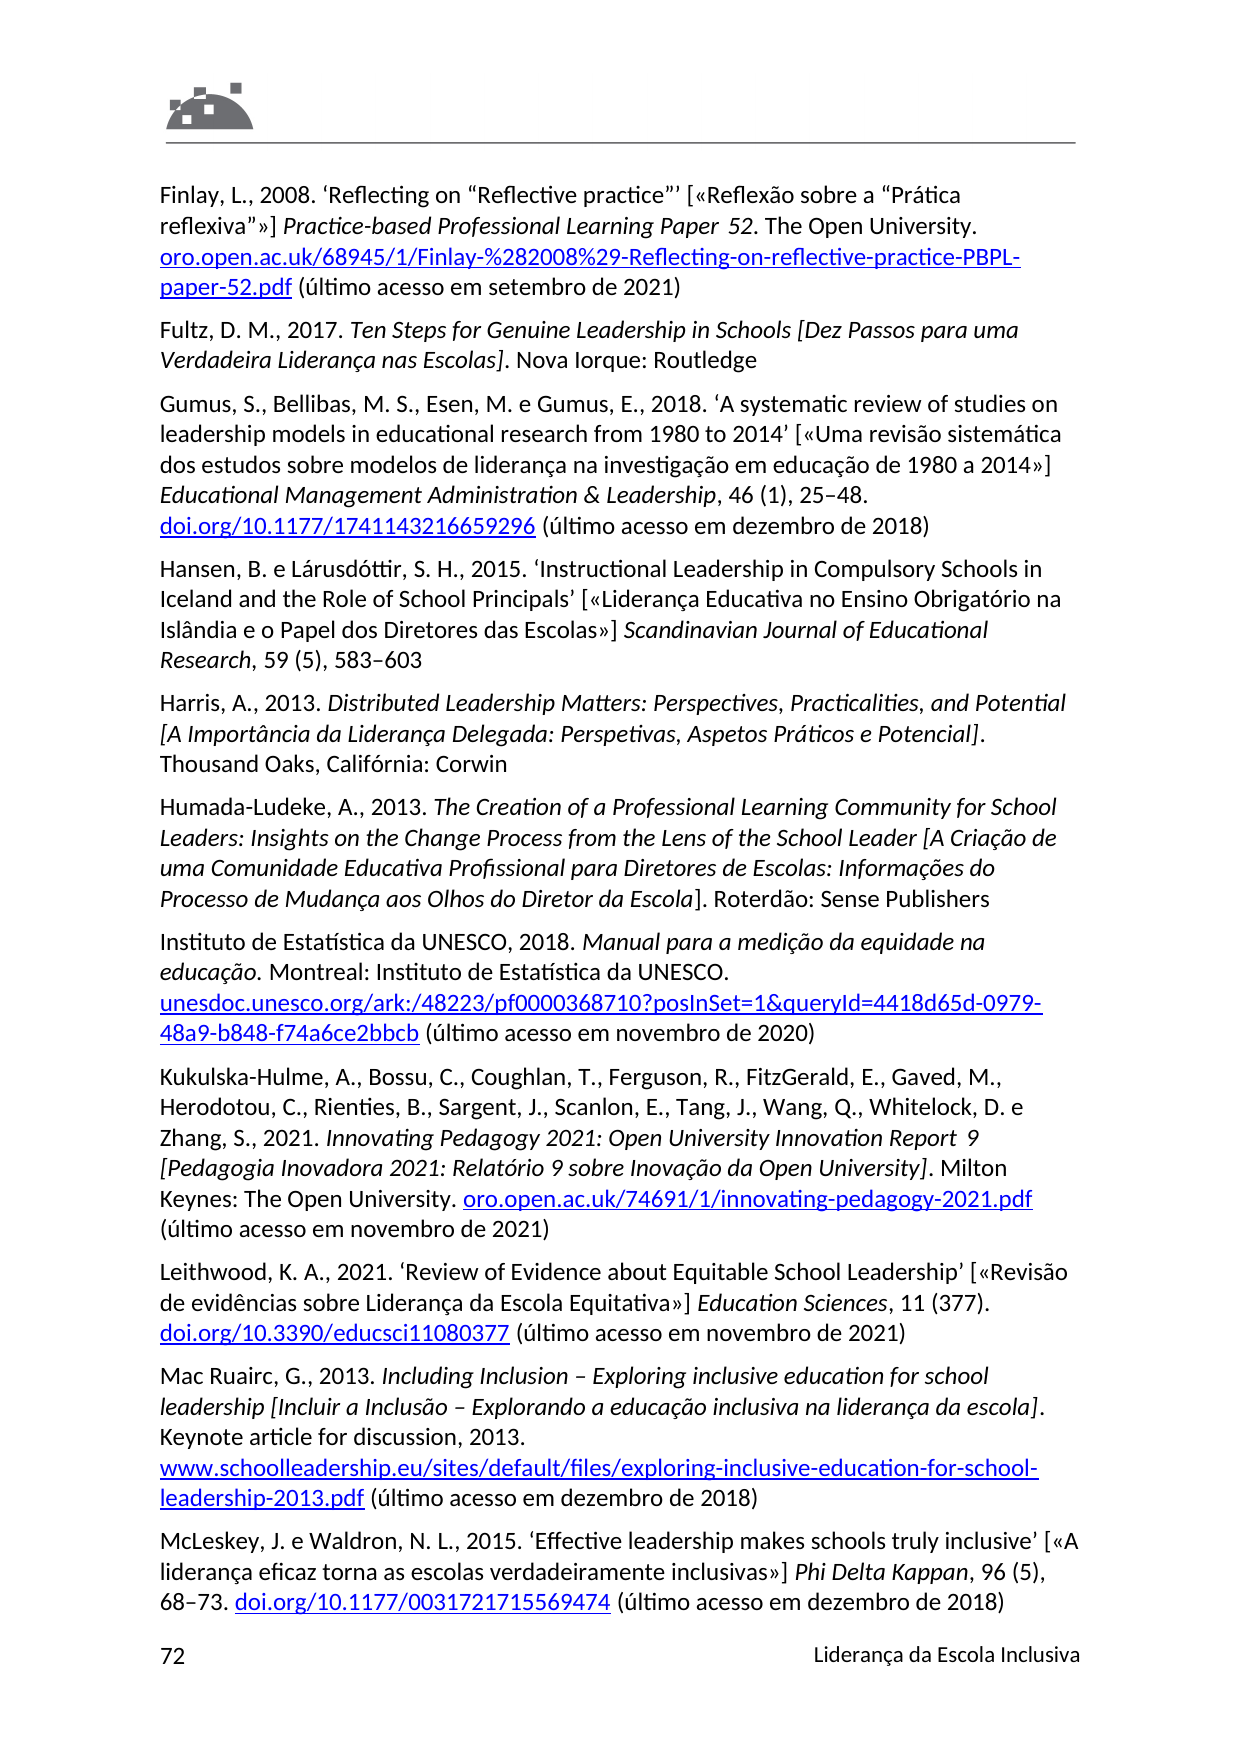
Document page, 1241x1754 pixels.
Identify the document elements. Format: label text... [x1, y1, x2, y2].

text Fultz, D. M., 2017. Ten Steps for Genuine Leadership in Schools [Dez Passos para uma Verdadeira Liderança nas Escolas]. Nova Iorque: Routledge [159, 314, 1081, 375]
text Mac Ruairc, G., 2013. Including Inclusion – Exploring inclusive education for school leadership [Incluir a Inclusão – Explorando a educação inclusiva na liderança da escola]. Keynote article for discussion, 2013. www.schoolleadership.eu/sites/default/files/exploring-inclusive-education-for-school-leadership-2013.pdf (último acesso em dezembro de 2018) [159, 1360, 1081, 1513]
text Gumus, S., Bellibas, M. S., Esen, M. e Gumus, E., 2018. ‘A systematic review of studies on leadership models in educational research from 1980 to 2014’ [«Uma revisão sistemática dos estudos sobre modelos de liderança na investigação em educação de 1980 a 2014»] Educational Management Administration & Leadership, 46 (1), 25–48. doi.org/10.1177/1741143216659296 (último acesso em dezembro de 2018) [159, 388, 1081, 540]
text Leithwood, K. A., 2021. ‘Review of Evidence about Equitable School Leadership’ [«Revisão de evidências sobre Liderança da Escola Equitativa»] Education Sciences, 11 (377). doi.org/10.3390/educsci11080377 (último acesso em novembro de 2021) [159, 1256, 1081, 1348]
picture [159, 73, 1081, 151]
text Finlay, L., 2008. ‘Reflecting on “Reflective practice”’ [«Reflexão sobre a “Prática reflexiva”»] Practice-based Professional Learning Paper 52. The Open University. oro.open.ac.uk/68945/1/Finlay-%282008%29-Reflecting-on-reflective-practice-PBPL-paper-52.pdf (último acesso em setembro de 2021) [159, 179, 1081, 302]
text Kukulska-Hulme, A., Bossu, C., Coughlan, T., Ferguson, R., FitzGerald, E., Gaved, M., Herodotou, C., Rienties, B., Sargent, J., Scanlon, E., Tang, J., Wang, Q., Whitelock, D. e Zhang, S., 2021. Innovating Pedagogy 2021: Open University Innovation Report 9 [Pedagogia Inovadora 2021: Relatório 9 sobre Inovação da Open University]. Milton Keynes: The Open University. oro.open.ac.uk/74691/1/innovating-pedagogy-2021.pdf (último acesso em novembro de 2021) [159, 1061, 1081, 1244]
text Hansen, B. e Lárusdóttir, S. H., 2015. ‘Instructional Leadership in Compulsory Schools in Iceland and the Role of School Principals’ [«Liderança Educativa no Ensino Obrigatório na Islândia e o Papel dos Diretores das Escolas»] Scandinavian Journal of Educational Research, 59 (5), 583–603 [159, 553, 1081, 675]
text Harris, A., 2013. Distributed Leadership Matters: Perspectives, Practicalities, and Potential [A Importância da Liderança Delegada: Perspetivas, Aspetos Práticos e Potencial]. Thousand Oaks, Califórnia: Corwin [159, 687, 1081, 779]
text McLeskey, J. e Waldron, N. L., 2015. ‘Effective leadership makes schools truly inclusive’ [«A liderança eficaz torna as escolas verdadeiramente inclusivas»] Phi Delta Kappan, 96 (5), 68–73. doi.org/10.1177/0031721715569474 (último acesso em dezembro de 2018) [159, 1525, 1081, 1617]
text Instituto de Estatística da UNESCO, 2018. Manual para a medição da equidade na educação. Montreal: Instituto de Estatística da UNESCO. unesdoc.unesco.org/ark:/48223/pf0000368710?posInSet=1&queryId=4418d65d-0979-48a9-b848-f74a6ce2bbcb (último acesso em novembro de 2020) [159, 926, 1081, 1048]
text Humada-Ludeke, A., 2013. The Creation of a Professional Learning Community for School Leaders: Insights on the Change Process from the Lens of the School Leader [A Criação de uma Comunidade Educativa Profissional para Diretores de Escolas: Informações do Processo de Mudança aos Olhos do Diretor da Escola]. Roterdão: Sense Publishers [159, 791, 1081, 913]
